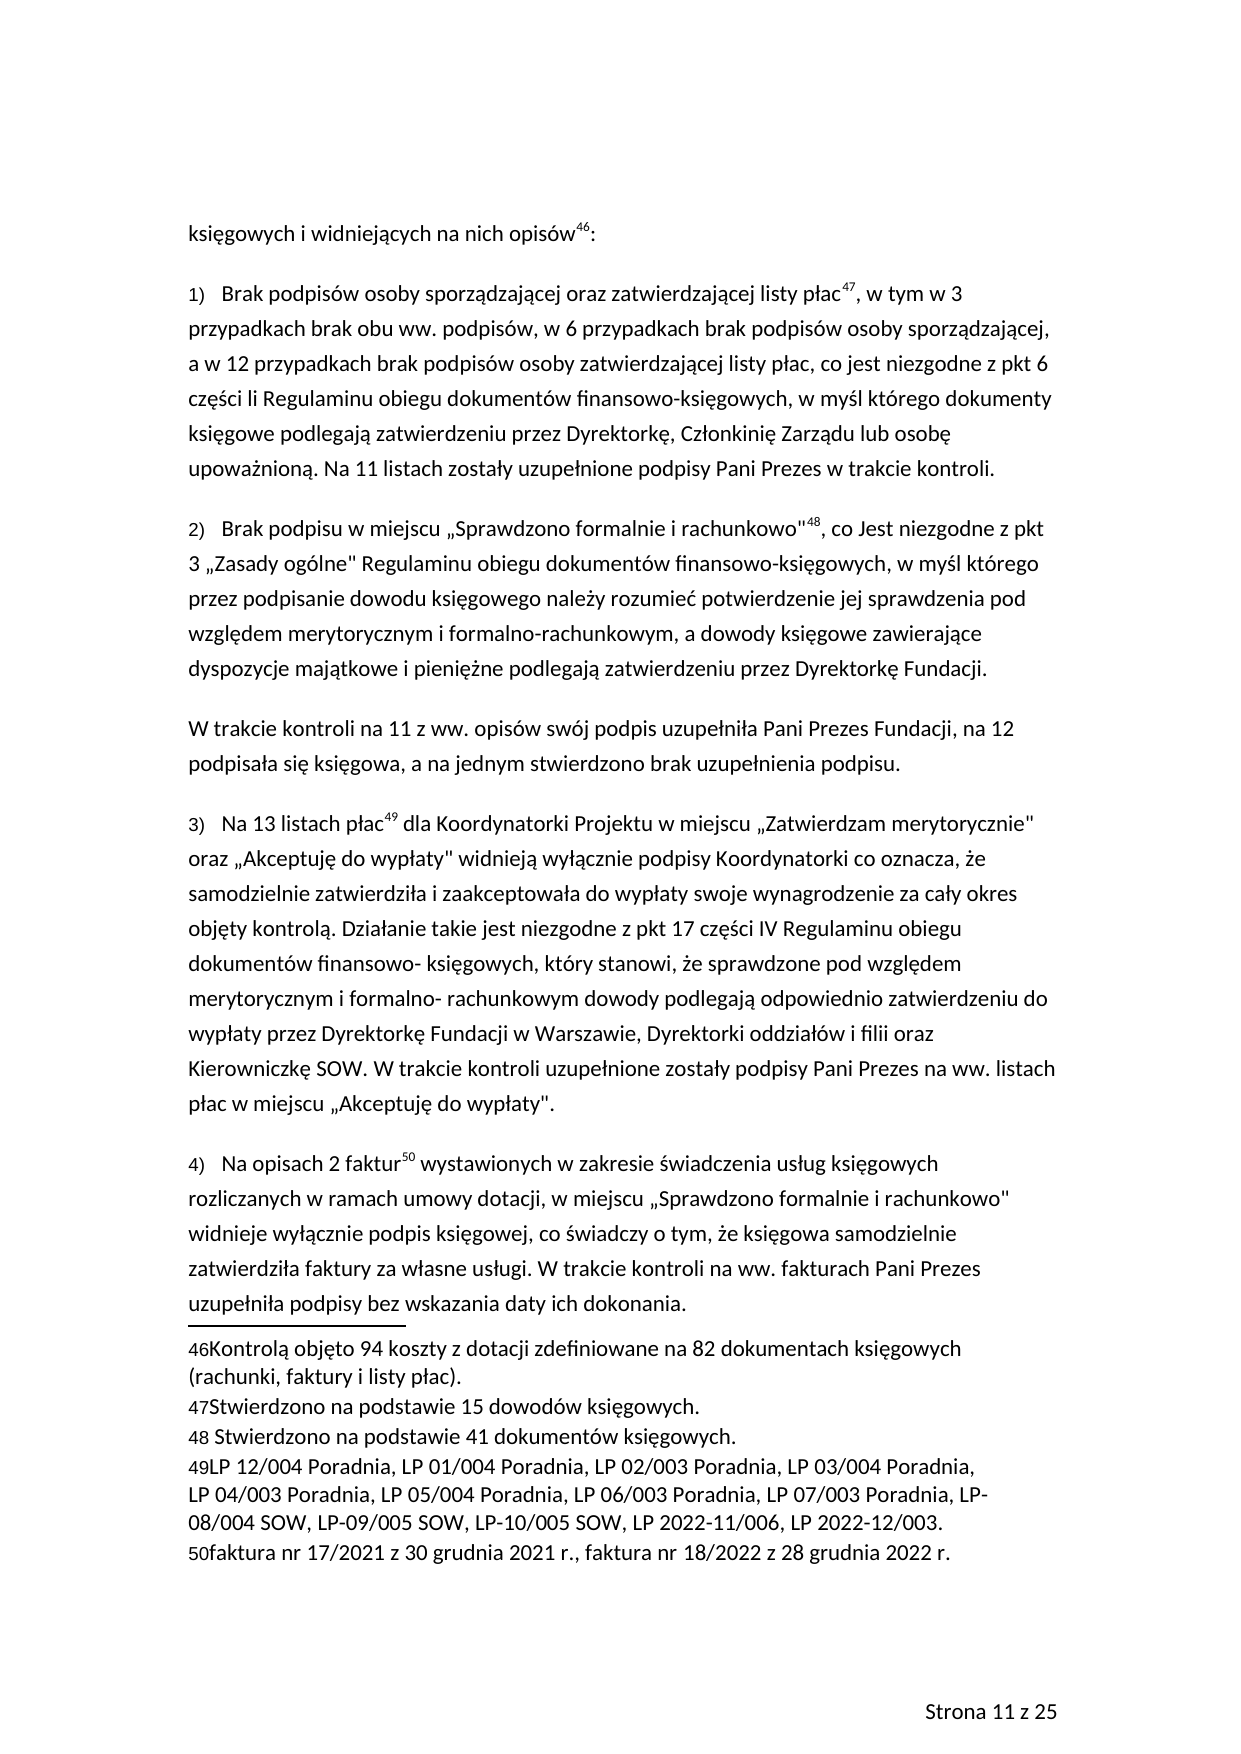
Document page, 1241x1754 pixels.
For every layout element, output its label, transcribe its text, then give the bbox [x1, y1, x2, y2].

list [188, 219, 959, 247]
text W trakcie kontroli na 11 z ww. opisów swój podpis uzupełniła Pani Prezes Fundacji, na 12 podpisała się księgowa, a na jednym stwierdzono brak uzupełnienia podpisu. [188, 714, 1057, 777]
list Brak podpisów osoby sporządzającej oraz zatwierdzającej listy płac, w tym w 3 przypadkach brak obu ww. podpisów, w 6 przypadkach brak podpisów osoby sporządzającej, a w 12 przypadkach brak podpisów osoby zatwierdzającej listy płac, co jest niezgodne z pkt 6 części li Regulaminu obiegu dokumentów finansowo-księgowych, w myśl którego dokumenty księgowe podlegają zatwierdzeniu przez Dyrektorkę, Członkinię Zarządu lub osobę upoważnioną. Na 11 listach zostały uzupełnione podpisy Pani Prezes w trakcie kontroli. [188, 279, 1057, 482]
list Na 13 listach płac dla Koordynatorki Projektu w miejscu „Zatwierdzam merytorycznie" oraz „Akceptuję do wypłaty" widnieją wyłącznie podpisy Koordynatorki co oznacza, że samodzielnie zatwierdziła i zaakceptowała do wypłaty swoje wynagrodzenie za cały okres objęty kontrolą. Działanie takie jest niezgodne z pkt 17 części IV Regulaminu obiegu dokumentów finansowo- księgowych, który stanowi, że sprawdzone pod względem merytorycznym i formalno- rachunkowym dowody podlegają odpowiednio zatwierdzeniu do wypłaty przez Dyrektorkę Fundacji w Warszawie, Dyrektorki oddziałów i filii oraz Kierowniczkę SOW. W trakcie kontroli uzupełnione zostały podpisy Pani Prezes na ww. listach płac w miejscu „Akceptuję do wypłaty". [188, 809, 1057, 1117]
list Na opisach 2 faktur wystawionych w zakresie świadczenia usług księgowych rozliczanych w ramach umowy dotacji, w miejscu „Sprawdzono formalnie i rachunkowo" widnieje wyłącznie podpis księgowej, co świadczy o tym, że księgowa samodzielnie zatwierdziła faktury za własne usługi. W trakcie kontroli na ww. fakturach Pani Prezes uzupełniła podpisy bez wskazania daty ich dokonania. [188, 1149, 1057, 1317]
list Brak podpisu w miejscu „Sprawdzono formalnie i rachunkowo", co Jest niezgodne z pkt 3 „Zasady ogólne" Regulaminu obiegu dokumentów finansowo-księgowych, w myśl którego przez podpisanie dowodu księgowego należy rozumieć potwierdzenie jej sprawdzenia pod względem merytorycznym i formalno-rachunkowym, a dowody księgowe zawierające dyspozycje majątkowe i pieniężne podlegają zatwierdzeniu przez Dyrektorkę Fundacji. [188, 514, 1057, 682]
